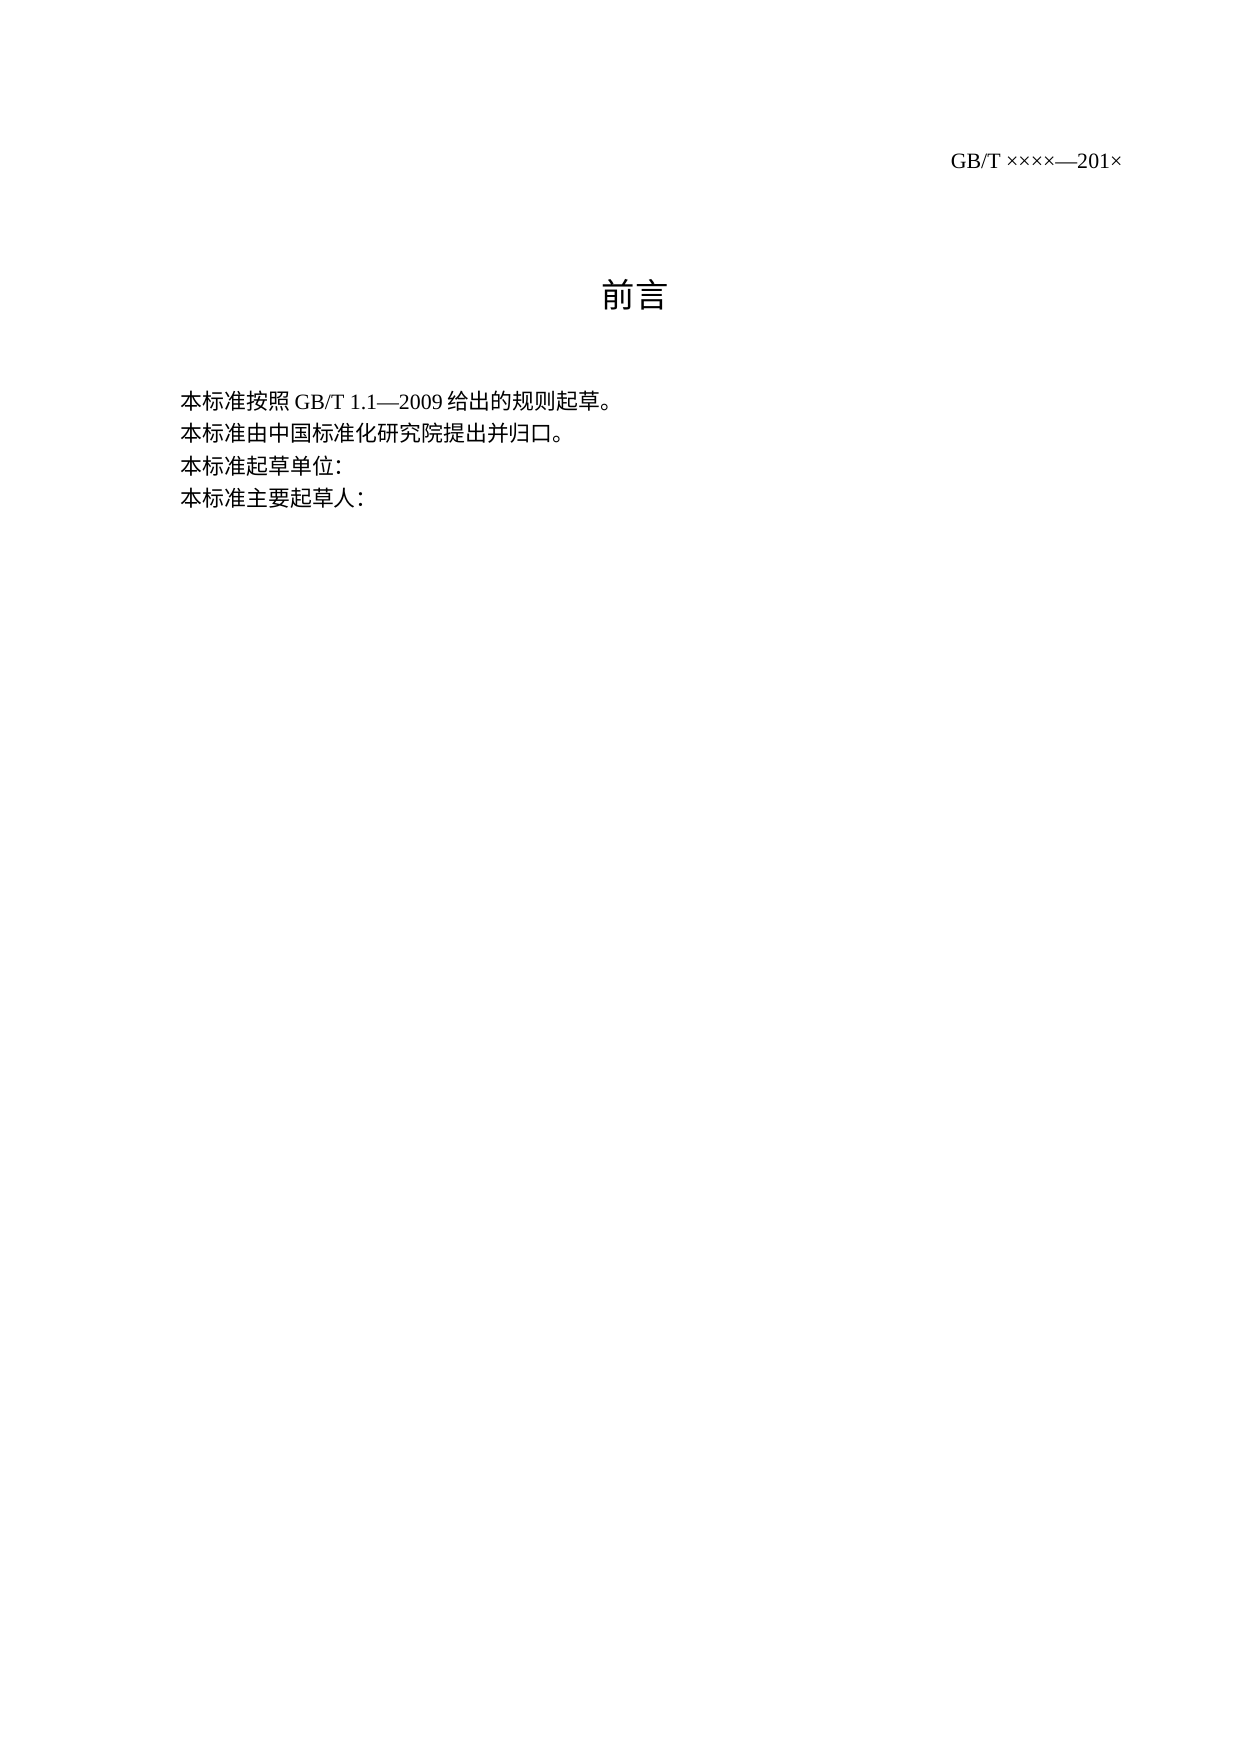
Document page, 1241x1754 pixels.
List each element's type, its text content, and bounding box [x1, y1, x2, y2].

text 前言 [148, 260, 1122, 325]
text 本标准主要起草人： [148, 481, 1122, 513]
text 本标准由中国标准化研究院提出并归口。 [148, 416, 1122, 448]
text 本标准按照GB/T 1.1—2009给出的规则起草。 [148, 383, 1122, 416]
text 本标准起草单位： [148, 448, 1122, 481]
